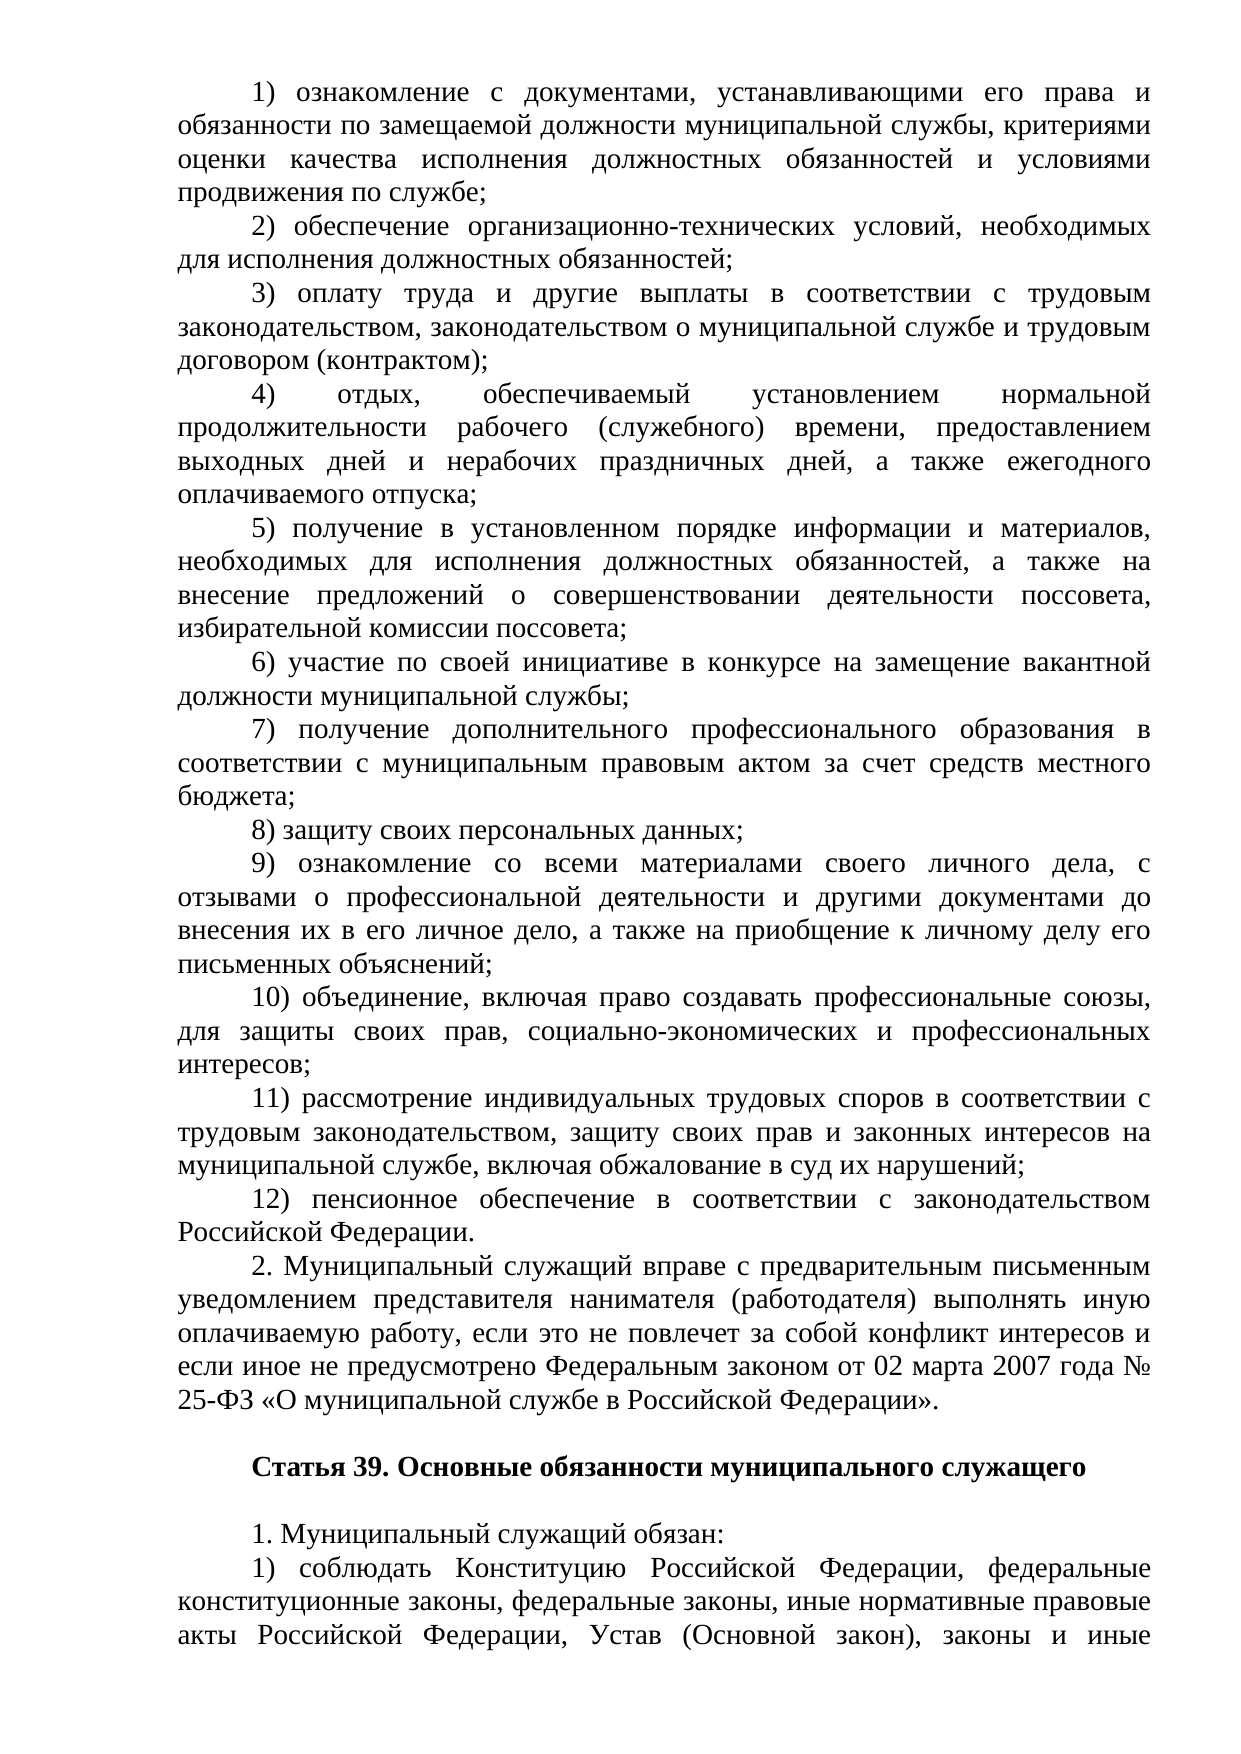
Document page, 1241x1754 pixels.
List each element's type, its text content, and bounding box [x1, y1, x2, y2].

text 1) ознакомление с документами, устанавливающими его права и обязанности по замещаемой должности муниципальной службы, критериями оценки качества исполнения должностных обязанностей и условиями продвижения по службе; [177, 74, 1152, 208]
text 2) обеспечение организационно-технических условий, необходимых для исполнения должностных обязанностей; [177, 208, 1152, 275]
text 1. Муниципальный служащий обязан: [177, 1516, 1152, 1550]
text 6) участие по своей инициативе в конкурсе на замещение вакантной должности муниципальной службы; [177, 644, 1152, 711]
text 3) оплату труда и другие выплаты в соответствии с трудовым законодательством, законодательством о муниципальной службе и трудовым договором (контрактом); [177, 275, 1152, 376]
text 11) рассмотрение индивидуальных трудовых споров в соответствии с трудовым законодательством, защиту своих прав и законных интересов на муниципальной службе, включая обжалование в суд их нарушений; [177, 1080, 1152, 1181]
text 2. Муниципальный служащий вправе с предварительным письменным уведомлением представителя нанимателя (работодателя) выполнять иную оплачиваемую работу, если это не повлечет за собой конфликт интересов и если иное не предусмотрено Федеральным законом от 02 марта 2007 года № 25-ФЗ «О муниципальной службе в Российской Федерации». [177, 1248, 1152, 1416]
text 8) защиту своих персональных данных; [177, 812, 1152, 845]
text 7) получение дополнительного профессионального образования в соответствии с муниципальным правовым актом за счет средств местного бюджета; [177, 711, 1152, 812]
text 5) получение в установленном порядке информации и материалов, необходимых для исполнения должностных обязанностей, а также на внесение предложений о совершенствовании деятельности поссовета, избирательной комиссии поссовета; [177, 510, 1152, 644]
text 4) отдых, обеспечиваемый установлением нормальной продолжительности рабочего (служебного) времени, предоставлением выходных дней и нерабочих праздничных дней, а также ежегодного оплачиваемого отпуска; [177, 376, 1152, 510]
text Статья 39. Основные обязанности муниципального служащего [207, 1449, 1152, 1483]
text 9) ознакомление со всеми материалами своего личного дела, с отзывами о профессиональной деятельности и другими документами до внесения их в его личное дело, а также на приобщение к личному делу его письменных объяснений; [177, 845, 1152, 979]
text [177, 1550, 1152, 1650]
text 10) объединение, включая право создавать профессиональные союзы, для защиты своих прав, социально-экономических и профессиональных интересов; [177, 979, 1152, 1080]
text 12) пенсионное обеспечение в соответствии с законодательством Российской Федерации. [177, 1181, 1152, 1248]
